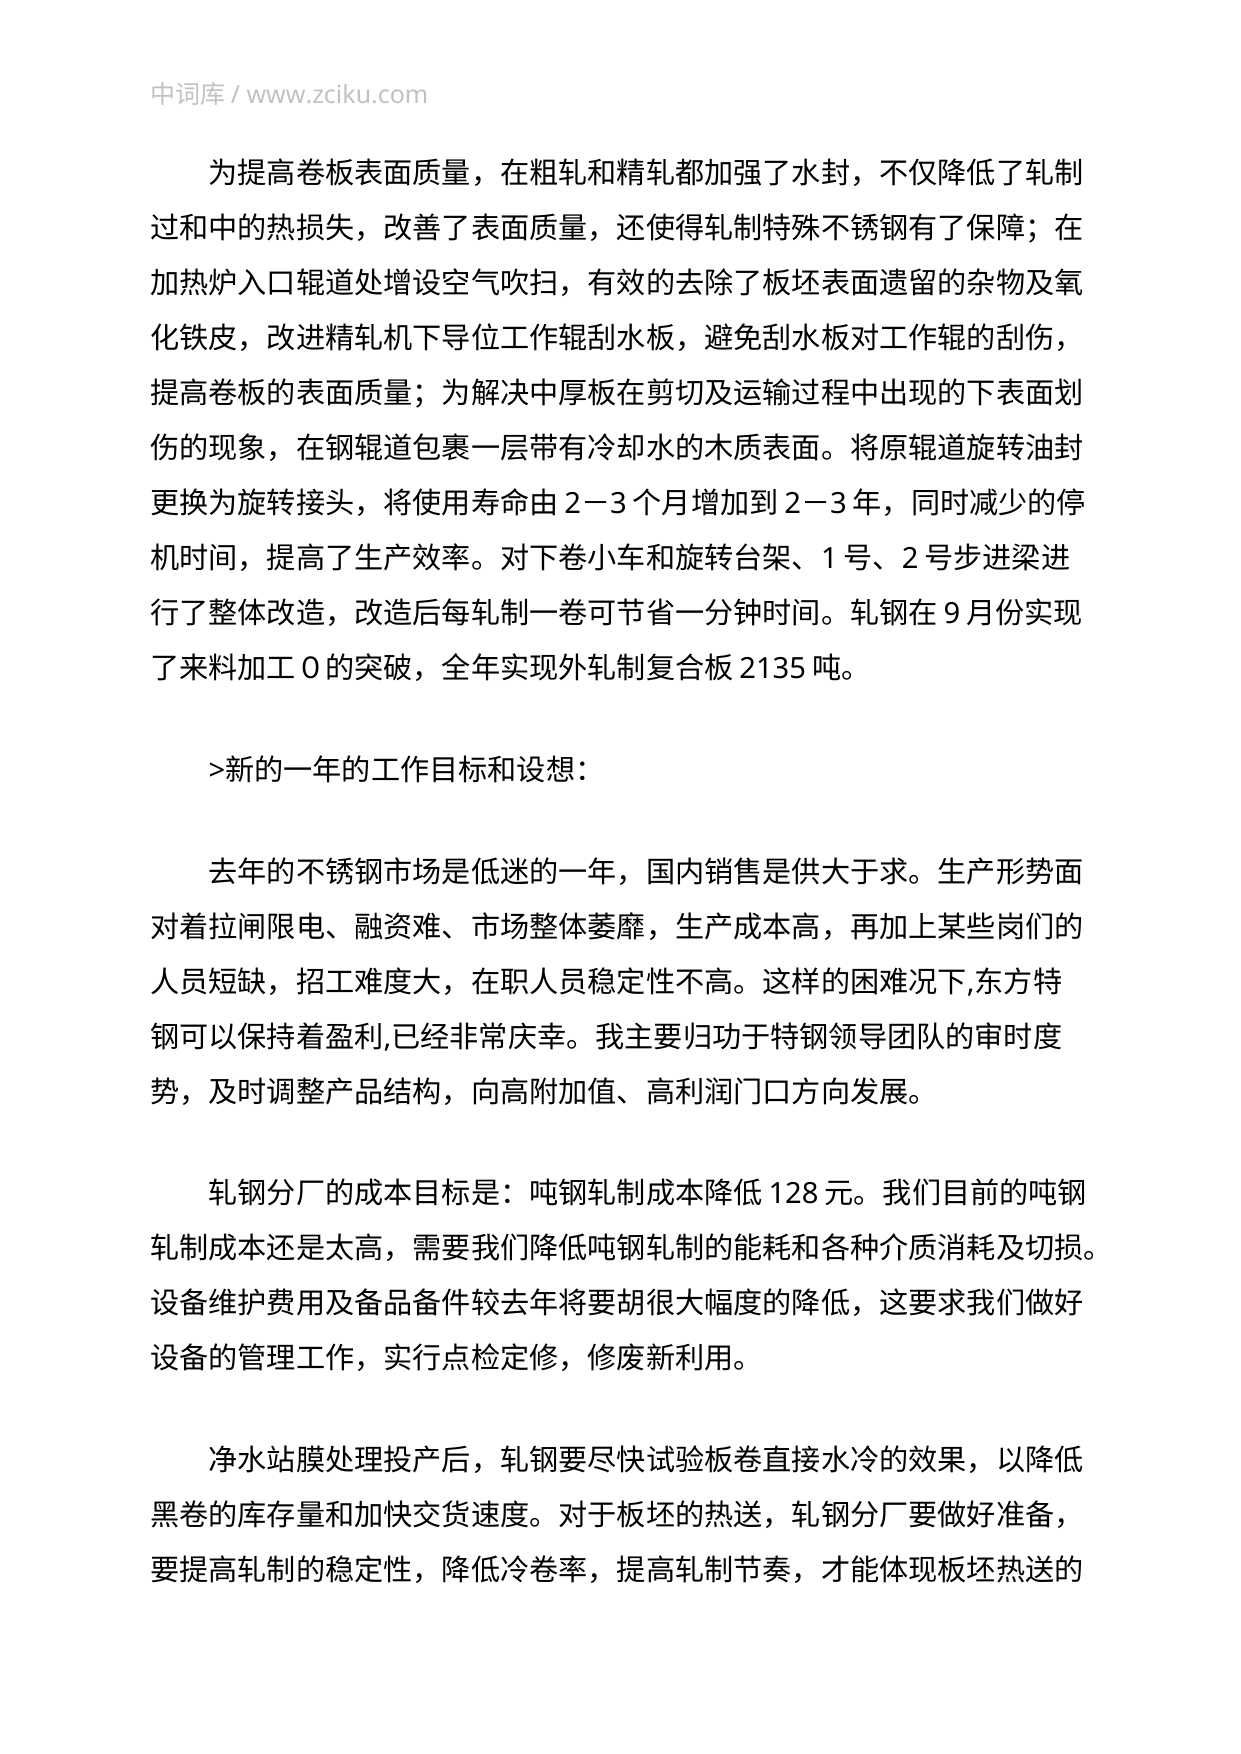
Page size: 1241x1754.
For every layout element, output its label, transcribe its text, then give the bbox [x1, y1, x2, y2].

text 为提高卷板表面质量，在粗轧和精轧都加强了水封，不仅降低了轧制过和中的热损失，改善了表面质量，还使得轧制特殊不锈钢有了保障；在加热炉入口辊道处增设空气吹扫，有效的去除了板坯表面遗留的杂物及氧化铁皮，改进精轧机下导位工作辊刮水板，避免刮水板对工作辊的刮伤，提高卷板的表面质量；为解决中厚板在剪切及运输过程中出现的下表面划伤的现象，在钢辊道包裹一层带有冷却水的木质表面。将原辊道旋转油封更换为旋转接头，将使用寿命由2－3个月增加到2－3年，同时减少的停机时间，提高了生产效率。对下卷小车和旋转台架、1号、2号步进梁进行了整体改造，改造后每轧制一卷可节省一分钟时间。轧钢在9月份实现了来料加工０的突破，全年实现外轧制复合板2135吨。 [150, 150, 1090, 687]
text >新的一年的工作目标和设想： [150, 746, 1090, 789]
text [150, 1436, 1090, 1588]
text 轧钢分厂的成本目标是：吨钢轧制成本降低128元。我们目前的吨钢轧制成本还是太高，需要我们降低吨钢轧制的能耗和各种介质消耗及切损。设备维护费用及备品备件较去年将要胡很大幅度的降低，这要求我们做好设备的管理工作，实行点检定修，修废新利用。 [150, 1170, 1090, 1377]
text 去年的不锈钢市场是低迷的一年，国内销售是供大于求。生产形势面对着拉闸限电、融资难、市场整体萎靡，生产成本高，再加上某些岗们的人员短缺，招工难度大，在职人员稳定性不高。这样的困难况下,东方特钢可以保持着盈利,已经非常庆幸。我主要归功于特钢领导团队的审时度势，及时调整产品结构，向高附加值、高利润门口方向发展。 [150, 848, 1090, 1110]
